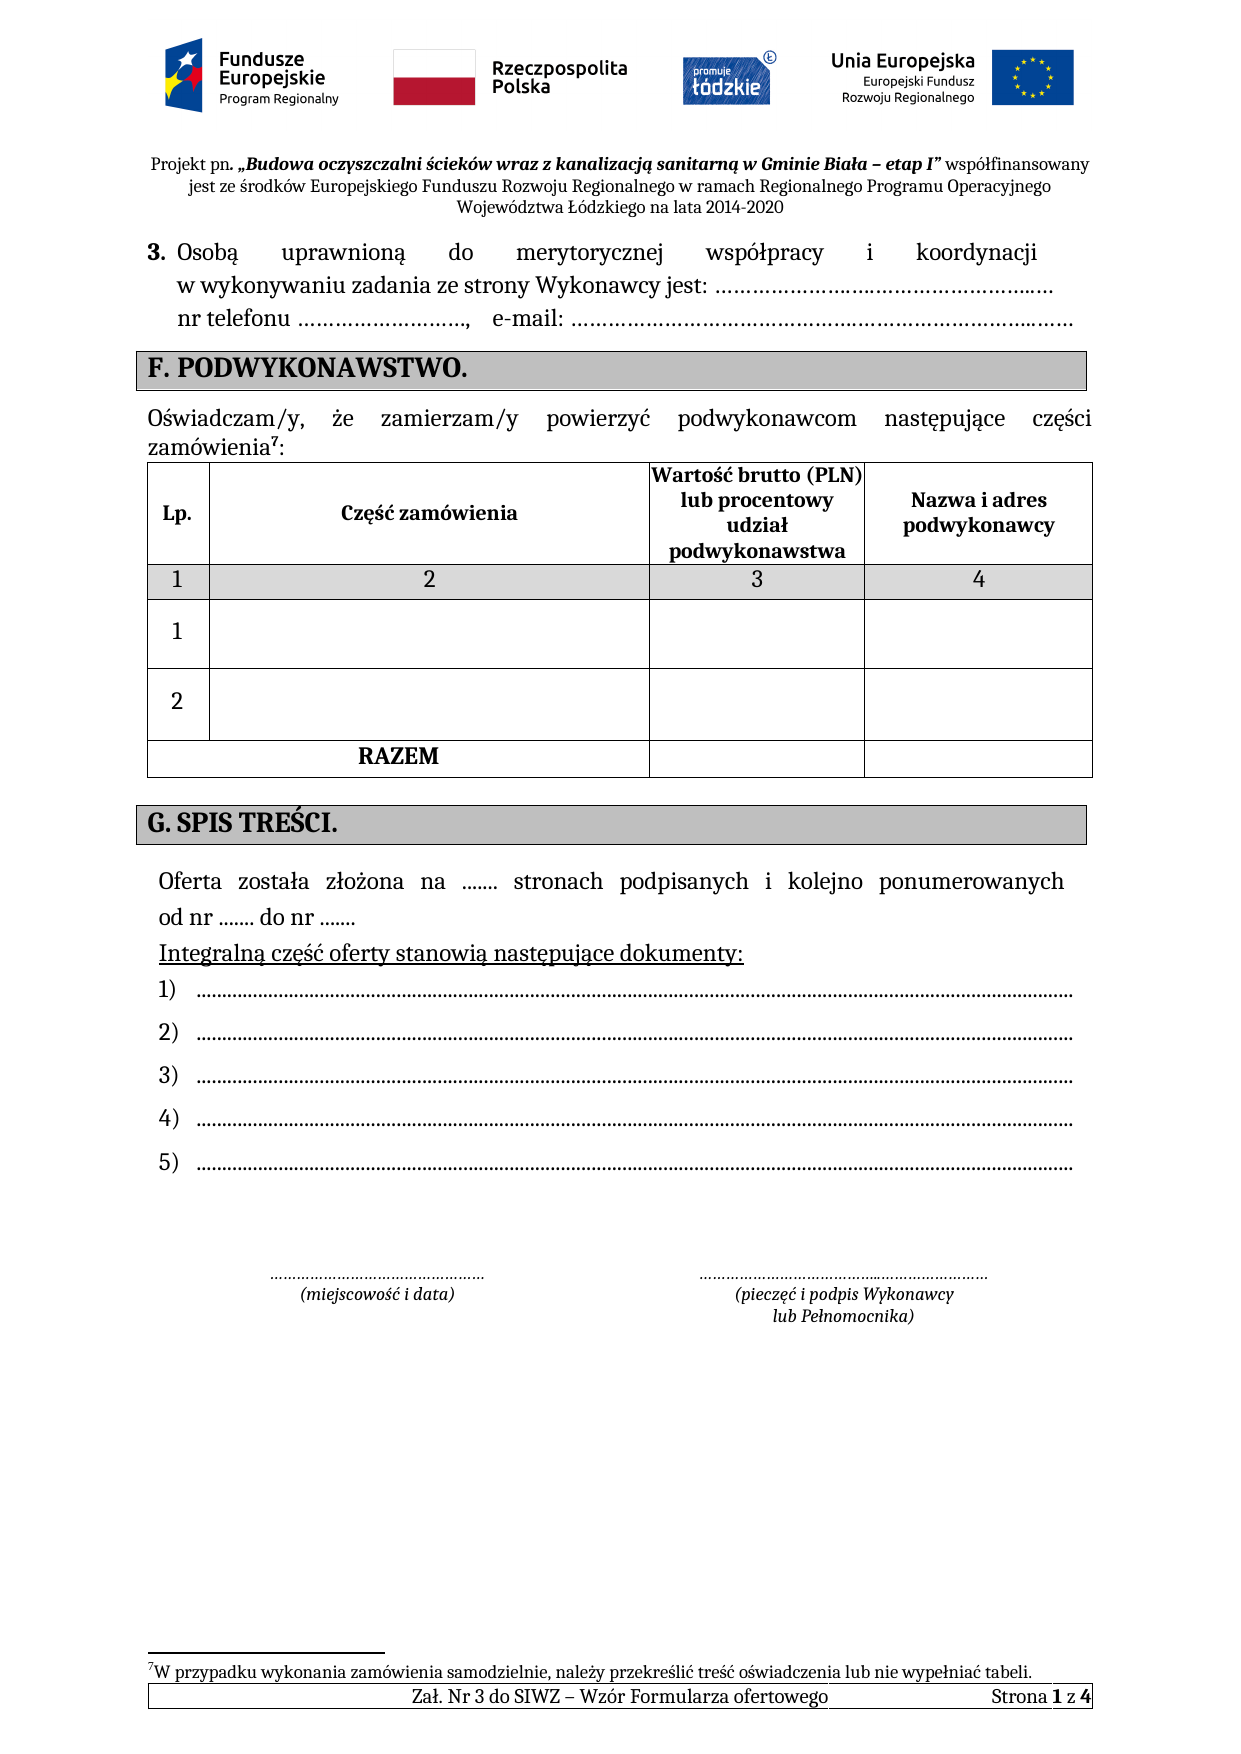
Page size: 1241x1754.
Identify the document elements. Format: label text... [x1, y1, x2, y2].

table_cell 3 [650, 565, 864, 599]
table_cell 4 [865, 565, 1092, 599]
table_header Oferta została złożona na ....... stronach podpisanych i kolejno ponumerowanych od nr ....... do nr ....... Integralną część oferty stanowią następujące dokumenty: ........................................................................................................................................................................... ........................................................................................................................................................................... ........................................................................................................................................................................... ........................................................................................................................................................................... ........................................................................................................................................................................... [147, 867, 1093, 1262]
table_header PODWYKONAWSTWO. [137, 352, 1086, 389]
table_cell [650, 600, 864, 667]
table_cell [210, 669, 649, 740]
table_header ………………………………………… (miejscowość i data) [148, 1263, 607, 1327]
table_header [148, 238, 1092, 351]
table_cell [210, 600, 649, 667]
table_cell [650, 669, 864, 740]
table_cell 1 [148, 600, 209, 667]
table_header Część zamówienia [210, 463, 649, 564]
table_cell RAZEM [148, 741, 649, 777]
table_header SPIS TREŚCI. [137, 806, 1086, 844]
table_cell [865, 600, 1092, 667]
table_header Wartość brutto (PLN) lub procentowy udział podwykonawstwa [650, 463, 864, 564]
table_cell [865, 669, 1092, 740]
text Oświadczam/y, że zamierzam/y powierzyć podwykonawcom następujące części zamówienia: [148, 404, 1092, 462]
table_header …………………………………..…………………… (pieczęć i podpis Wykonawcy lub Pełnomocnika) [607, 1263, 1081, 1327]
table_cell 1 [148, 565, 209, 599]
table_header Nazwa i adres podwykonawcy [865, 463, 1092, 564]
table_header Lp. [148, 463, 209, 564]
table_cell 2 [148, 669, 209, 740]
picture [147, 19, 1092, 131]
table_cell 2 [210, 565, 649, 599]
table_cell [865, 741, 1092, 777]
table_cell [650, 741, 864, 777]
